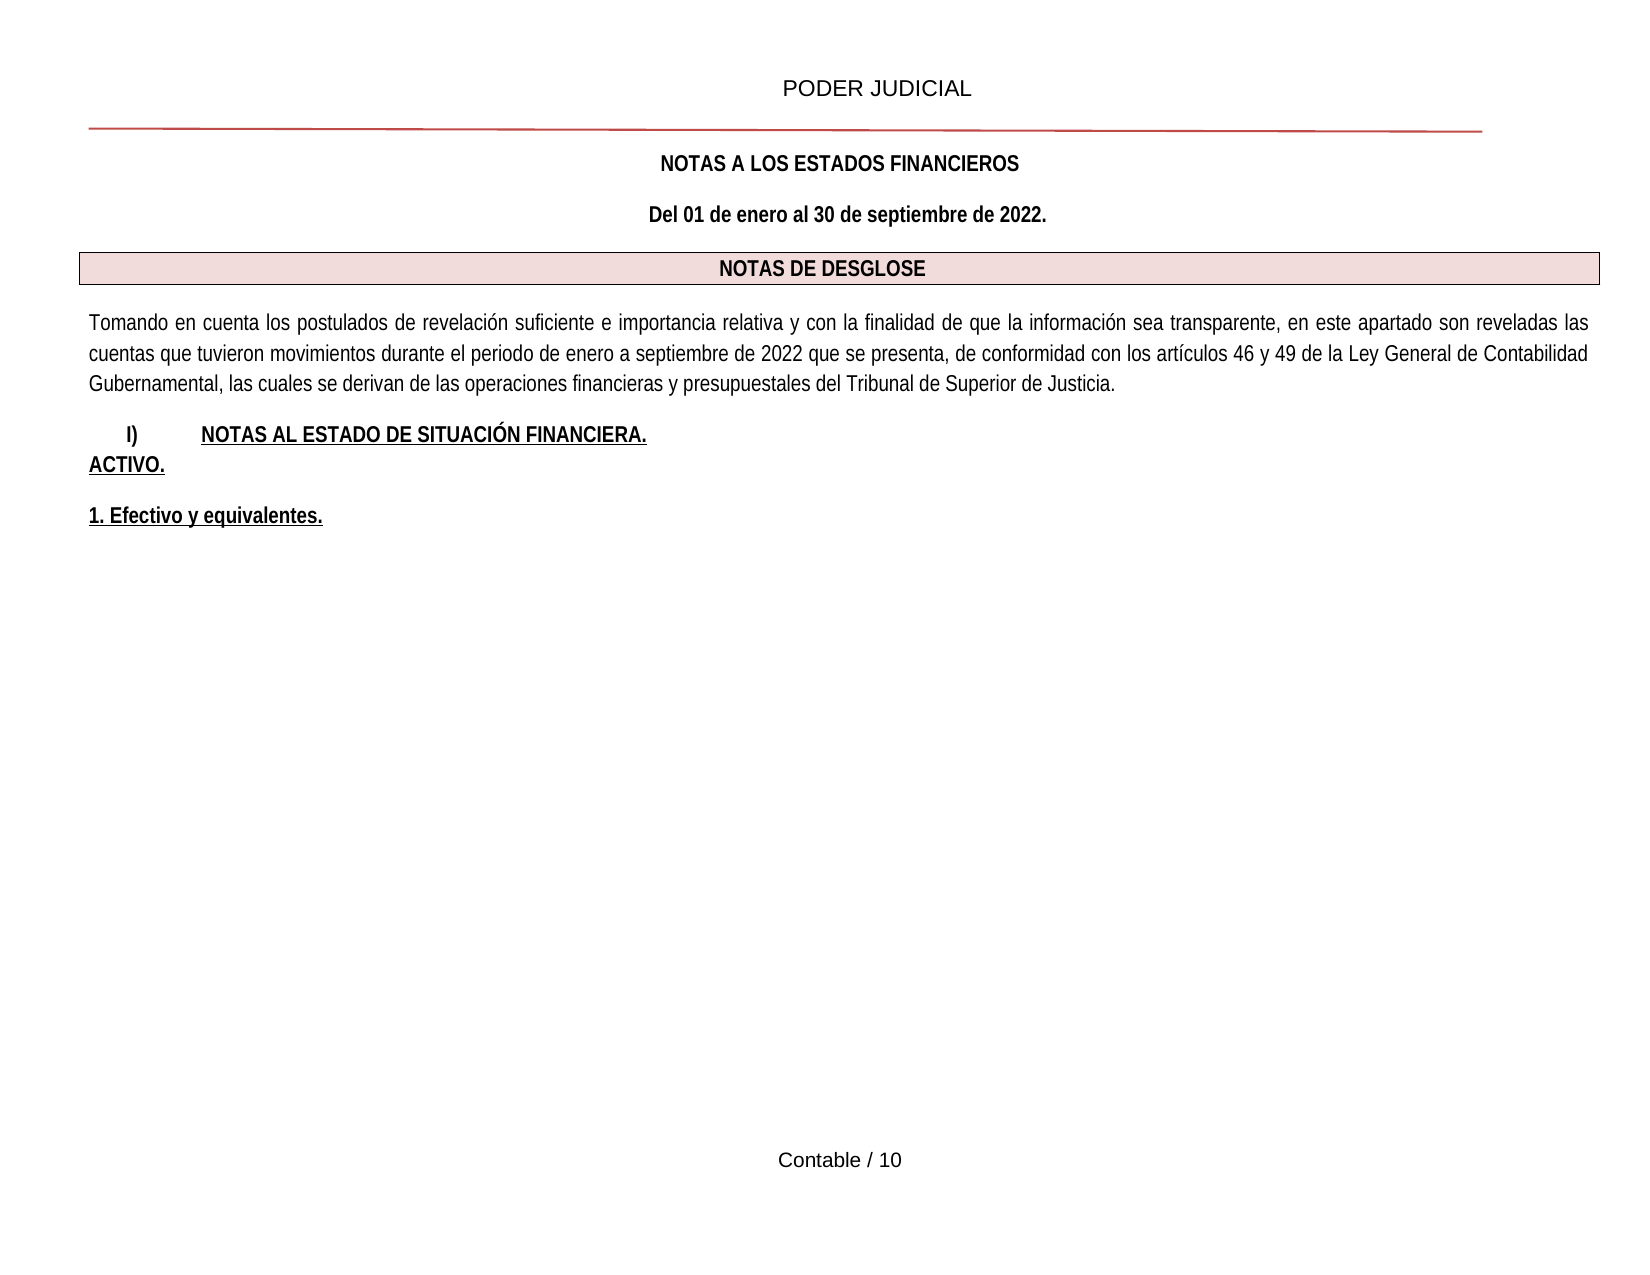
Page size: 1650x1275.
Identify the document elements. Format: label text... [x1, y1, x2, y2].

text Del 01 de enero al 30 de septiembre de 2022. [89, 201, 1591, 227]
text NOTAS DE DESGLOSE [80, 253, 1599, 284]
text NOTAS A LOS ESTADOS FINANCIEROS [89, 150, 1591, 176]
list NOTAS AL ESTADO DE SITUACIÓN FINANCIERA. [126, 421, 1591, 447]
text ACTIVO. [89, 451, 1591, 477]
text Tomando en cuenta los postulados de revelación suficiente e importancia relativa y con la finalidad de que la información sea transparente, en este apartado son reveladas las cuentas que tuvieron movimientos durante el periodo de enero a septiembre de 2022 que se presenta, de conformidad con los artículos 46 y 49 de la Ley General de Contabilidad Gubernamental, las cuales se derivan de las operaciones financieras y presupuestales del Tribunal de Superior de Justicia. [89, 309, 1591, 396]
text 1. Efectivo y equivalentes. [89, 502, 1591, 528]
